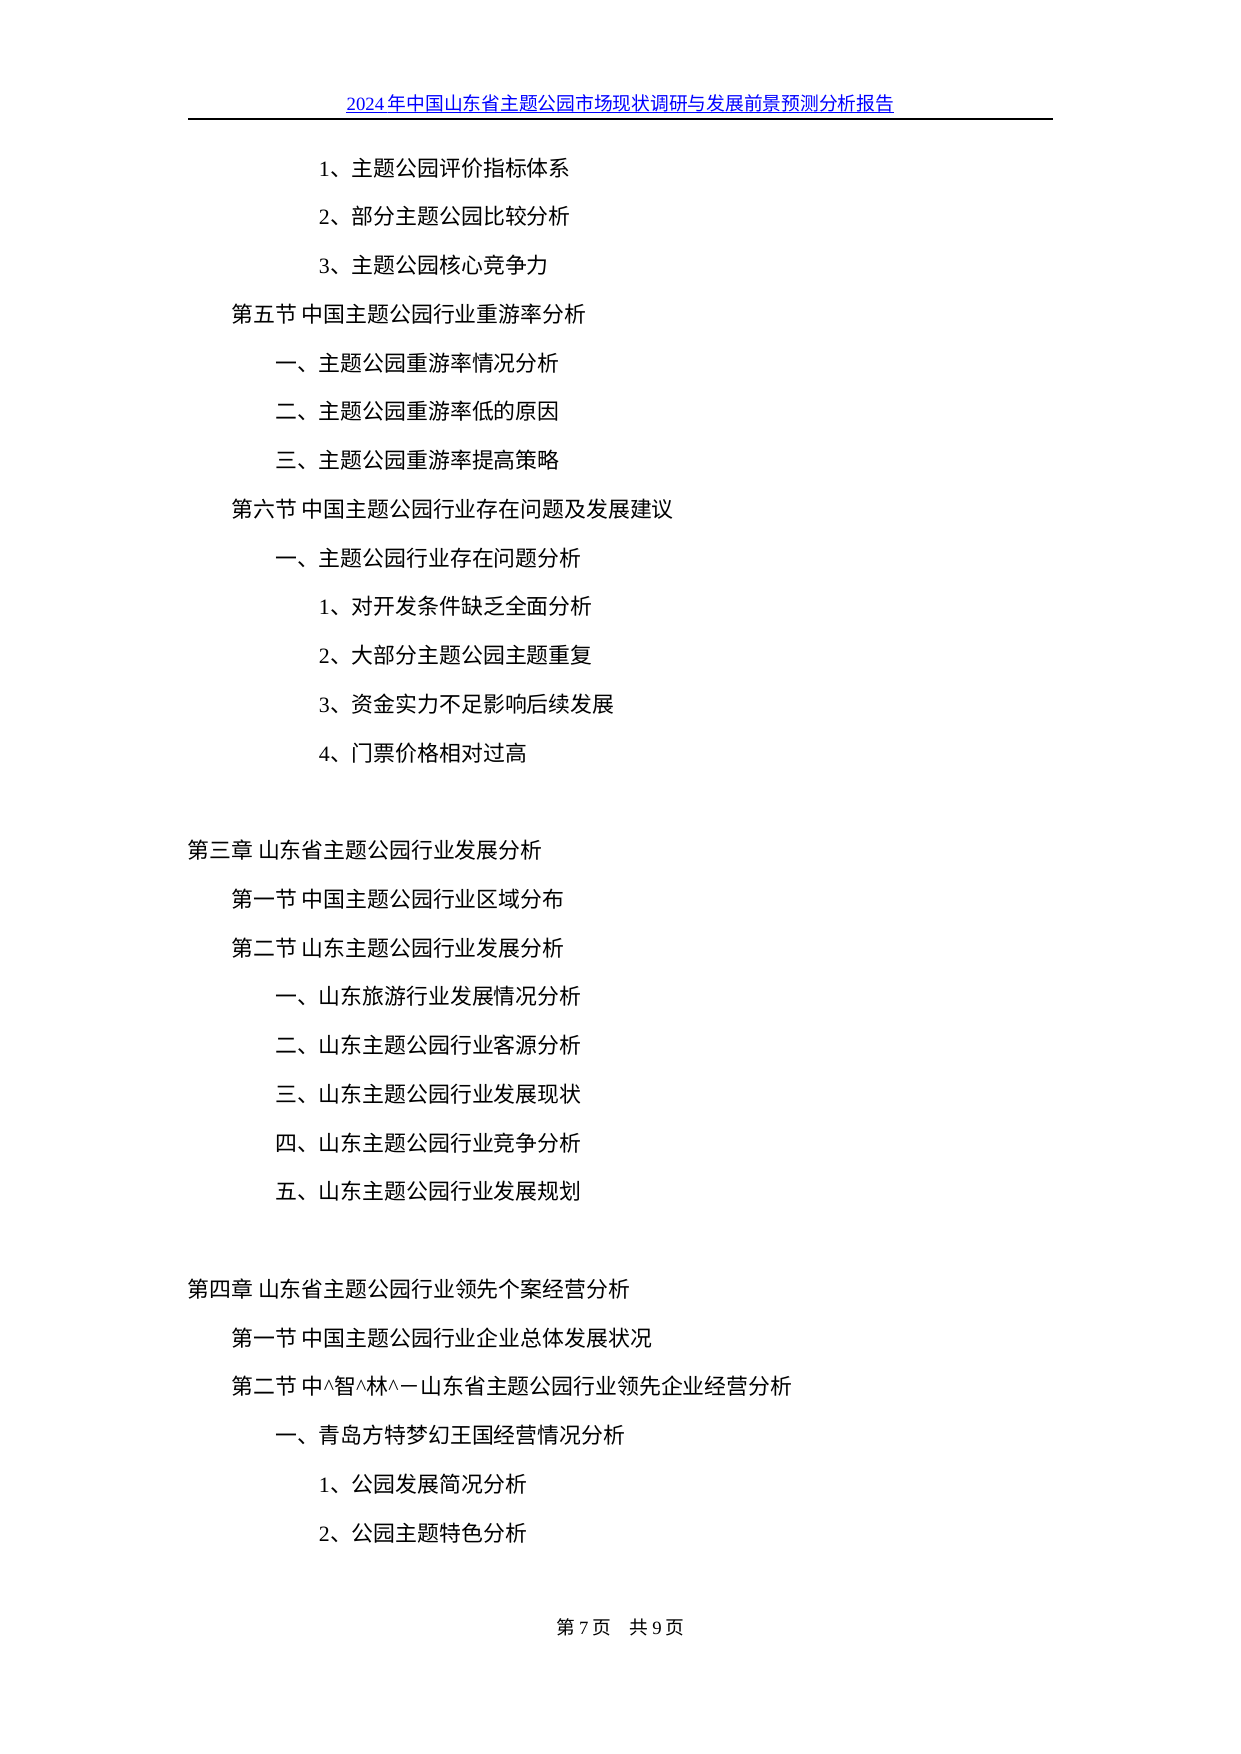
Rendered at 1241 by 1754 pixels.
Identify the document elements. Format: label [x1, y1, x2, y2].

text [187, 150, 1053, 1548]
